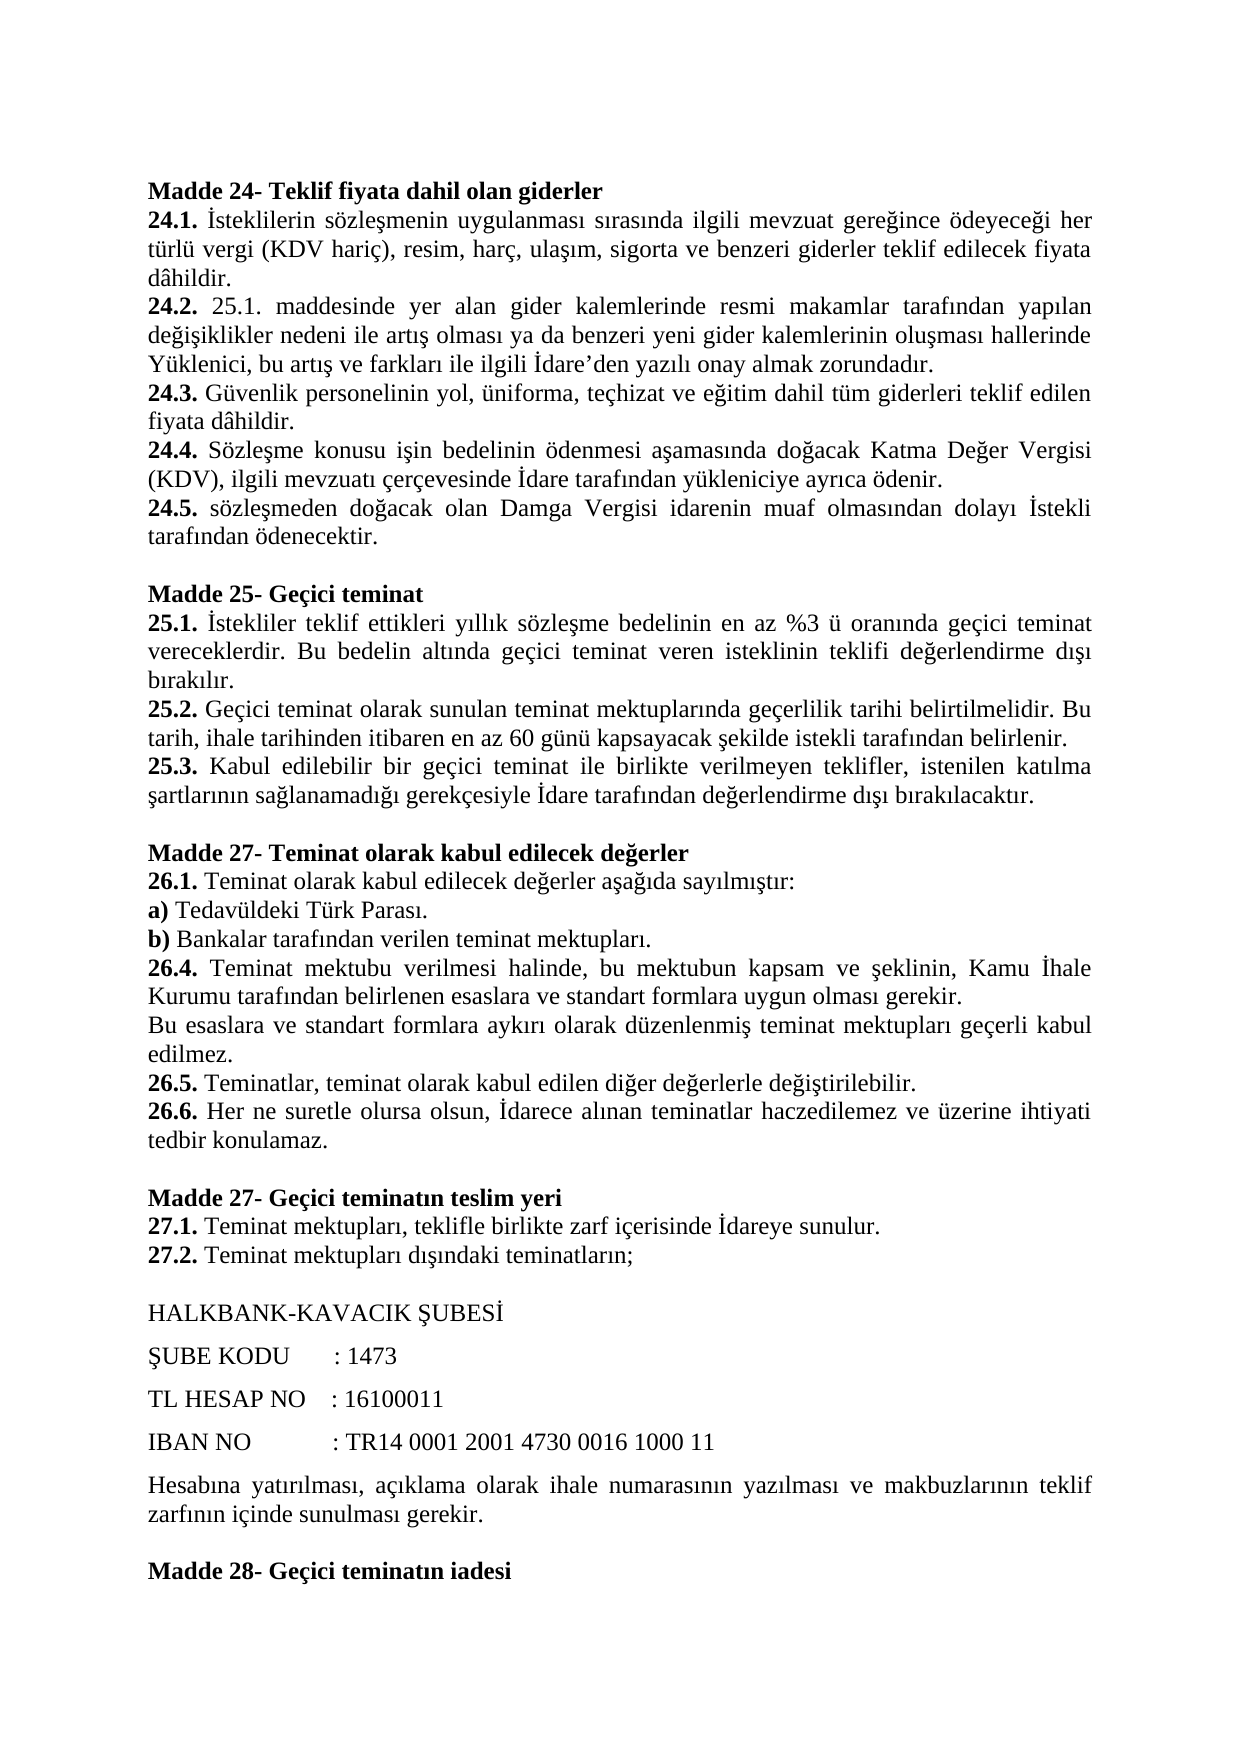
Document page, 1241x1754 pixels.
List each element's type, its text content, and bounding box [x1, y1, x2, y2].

text Madde 24- Teklif fiyata dahil olan giderler [148, 176, 1093, 205]
text 26.5. Teminatlar, teminat olarak kabul edilen diğer değerlerle değiştirilebilir. [148, 1068, 1093, 1096]
text Madde 25- Geçici teminat [148, 579, 1093, 608]
text 27.2. Teminat mektupları dışındaki teminatların; [148, 1240, 1093, 1269]
text 26.1. Teminat olarak kabul edilecek değerler aşağıda sayılmıştır: [148, 866, 1093, 895]
text TL HESAP NO : 16100011 [148, 1384, 1093, 1413]
text 25.1. İstekliler teklif ettikleri yıllık sözleşme bedelinin en az %3 ü oranında geçici teminat vereceklerdir. Bu bedelin altında geçici teminat veren isteklinin teklifi değerlendirme dışı bırakılır. [148, 608, 1093, 694]
text 24.4. Sözleşme konusu işin bedelinin ödenmesi aşamasında doğacak Katma Değer Vergisi (KDV), ilgili mevzuatı çerçevesinde İdare tarafından yükleniciye ayrıca ödenir. [148, 435, 1093, 493]
text 24.3. Güvenlik personelinin yol, üniforma, teçhizat ve eğitim dahil tüm giderleri teklif edilen fiyata dâhildir. [148, 378, 1093, 435]
text 26.6. Her ne suretle olursa olsun, İdarece alınan teminatlar haczedilemez ve üzerine ihtiyati tedbir konulamaz. [148, 1096, 1093, 1154]
text Bu esaslara ve standart formlara aykırı olarak düzenlenmiş teminat mektupları geçerli kabul edilmez. [148, 1010, 1093, 1068]
text 24.1. İsteklilerin sözleşmenin uygulanması sırasında ilgili mevzuat gereğince ödeyeceği her türlü vergi (KDV hariç), resim, harç, ulaşım, sigorta ve benzeri giderler teklif edilecek fiyata dâhildir. [148, 205, 1093, 291]
text 25.3. Kabul edilebilir bir geçici teminat ile birlikte verilmeyen teklifler, istenilen katılma şartlarının sağlanamadığı gerekçesiyle İdare tarafından değerlendirme dışı bırakılacaktır. [148, 751, 1093, 809]
text IBAN NO : TR14 0001 2001 4730 0016 1000 11 [148, 1427, 1093, 1456]
text Madde 27- Geçici teminatın teslim yeri [148, 1183, 1093, 1211]
text 24.2. 25.1. maddesinde yer alan gider kalemlerinde resmi makamlar tarafından yapılan değişiklikler nedeni ile artış olması ya da benzeri yeni gider kalemlerinin oluşması hallerinde Yüklenici, bu artış ve farkları ile ilgili İdare’den yazılı onay almak zorundadır. [148, 291, 1093, 378]
text Madde 27- Teminat olarak kabul edilecek değerler [148, 838, 1093, 866]
text 24.5. sözleşmeden doğacak olan Damga Vergisi idarenin muaf olmasından dolayı İstekli tarafından ödenecektir. [148, 493, 1093, 550]
text a) Tedavüldeki Türk Parası. [148, 895, 1093, 924]
text 25.2. Geçici teminat olarak sunulan teminat mektuplarında geçerlilik tarihi belirtilmelidir. Bu tarih, ihale tarihinden itibaren en az 60 günü kapsayacak şekilde istekli tarafından belirlenir. [148, 694, 1093, 751]
text ŞUBE KODU : 1473 [148, 1341, 1093, 1369]
text 27.1. Teminat mektupları, teklifle birlikte zarf içerisinde İdareye sunulur. [148, 1211, 1093, 1240]
text HALKBANK-KAVACIK ŞUBESİ [148, 1298, 1093, 1326]
text Hesabına yatırılması, açıklama olarak ihale numarasının yazılması ve makbuzlarının teklif zarfının içinde sunulması gerekir. [148, 1470, 1093, 1528]
text Madde 28- Geçici teminatın iadesi [148, 1556, 1093, 1585]
text 26.4. Teminat mektubu verilmesi halinde, bu mektubun kapsam ve şeklinin, Kamu İhale Kurumu tarafından belirlenen esaslara ve standart formlara uygun olması gerekir. [148, 953, 1093, 1010]
text b) Bankalar tarafından verilen teminat mektupları. [148, 924, 1093, 953]
